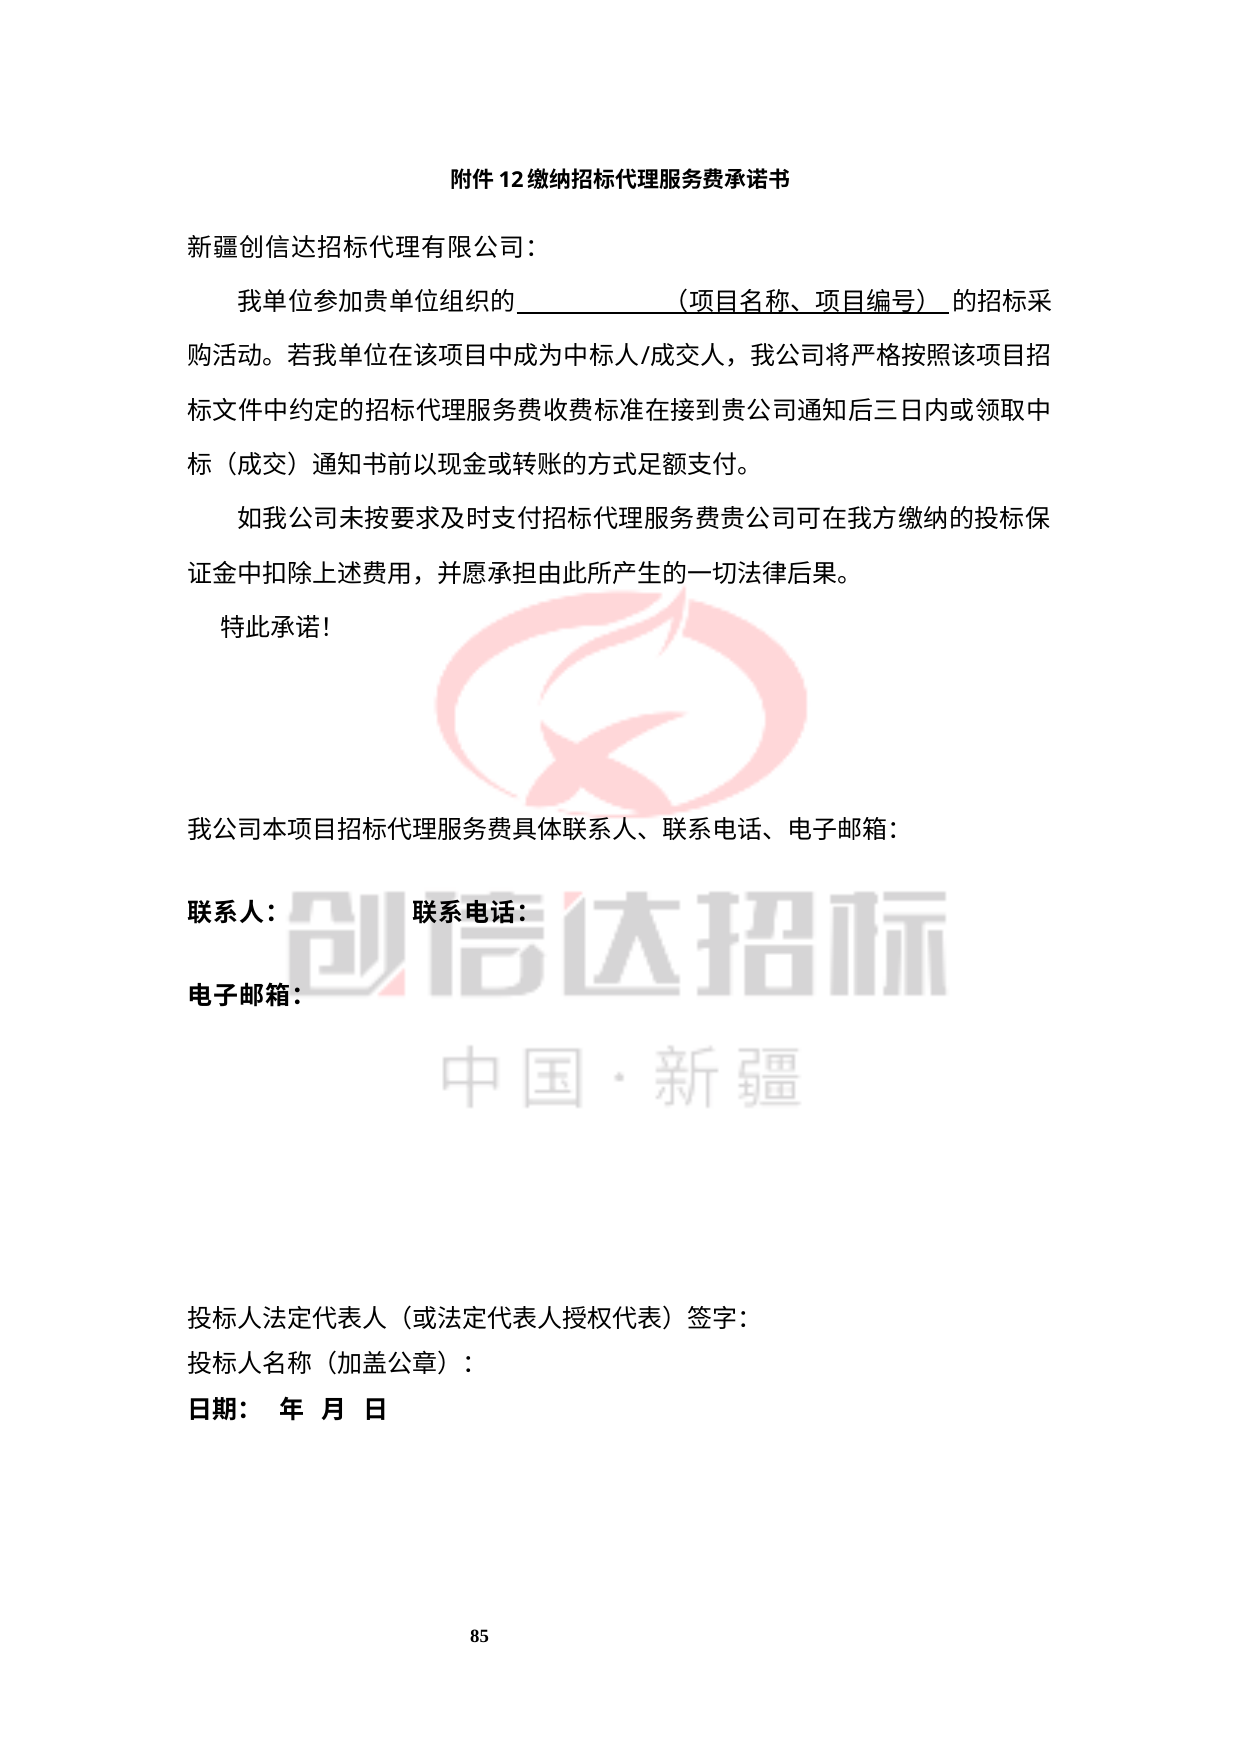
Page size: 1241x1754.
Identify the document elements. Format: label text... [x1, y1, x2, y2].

text 如我公司未按要求及时支付招标代理服务费贵公司可在我方缴纳的投标保证金中扣除上述费用，并愿承担由此所产生的一切法律后果。 [187, 499, 1053, 589]
text 联系人： 联系电话： [187, 878, 1053, 943]
text 我单位参加贵单位组织的 （项目名称、项目编号） 的招标采购活动。若我单位在该项目中成为中标人/成交人，我公司将严格按照该项目招标文件中约定的招标代理服务费收费标准在接到贵公司通知后三日内或领取中标（成交）通知书前以现金或转账的方式足额支付。 [187, 281, 1053, 481]
text 新疆创信达招标代理有限公司： [187, 227, 1053, 263]
text 我公司本项目招标代理服务费具体联系人、联系电话、电子邮箱： [187, 795, 1053, 860]
text 电子邮箱： [187, 961, 1053, 1026]
text 投标人名称（加盖公章）： [187, 1336, 1053, 1382]
text 投标人法定代表人（或法定代表人授权代表）签字： [187, 1290, 1053, 1336]
text 特此承诺！ [187, 608, 1053, 644]
text 附件12缴纳招标代理服务费承诺书 [187, 162, 1053, 194]
text 日期： 年 月 日 [187, 1382, 1053, 1428]
